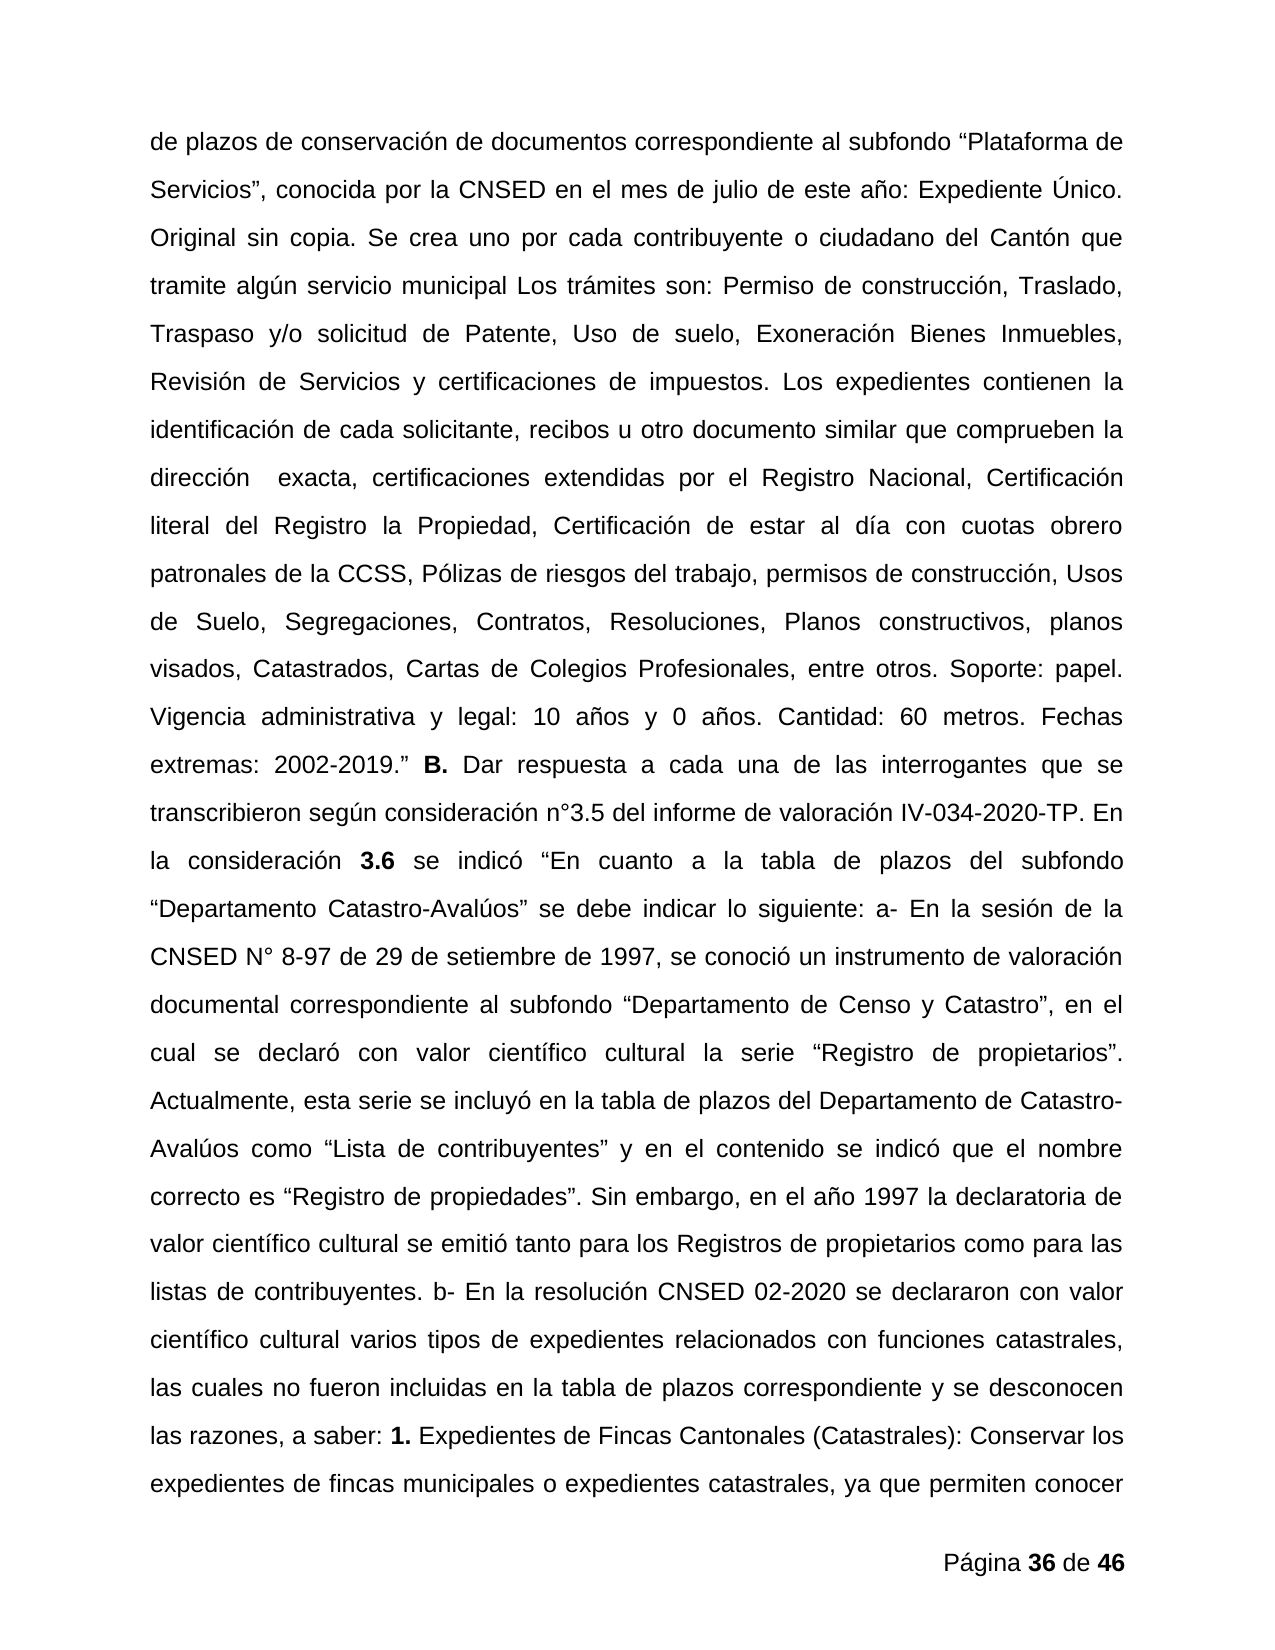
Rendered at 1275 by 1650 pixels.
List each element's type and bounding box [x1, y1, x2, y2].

text [150, 112, 1125, 1502]
